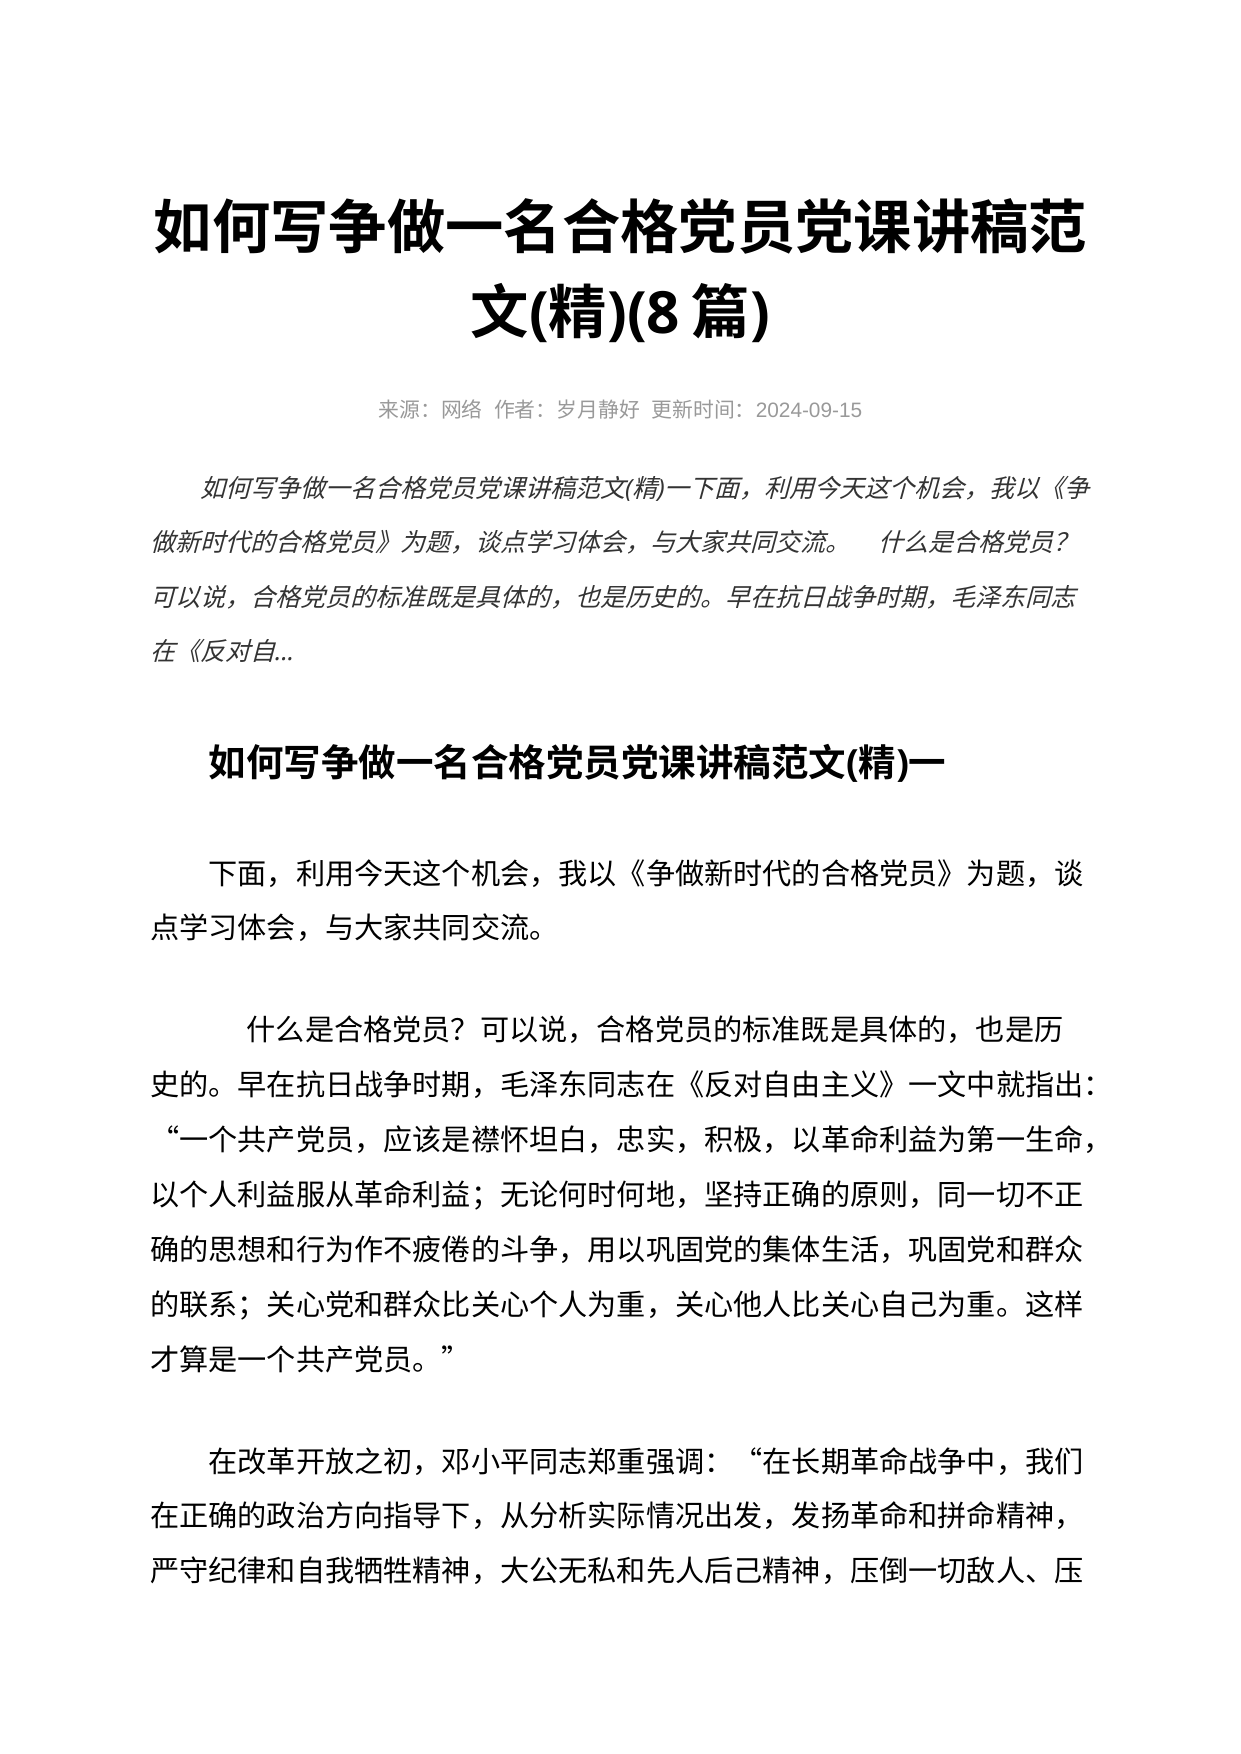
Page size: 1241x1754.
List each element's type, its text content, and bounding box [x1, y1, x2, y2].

text 如何写争做一名合格党员党课讲稿范文(精)一下面，利用今天这个机会，我以《争做新时代的合格党员》为题，谈点学习体会，与大家共同交流。 什么是合格党员？可以说，合格党员的标准既是具体的，也是历史的。早在抗日战争时期，毛泽东同志在《反对自... [150, 468, 1090, 668]
text 来源：网络 作者：岁月静好 更新时间：2024-09-15 [150, 397, 1090, 421]
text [150, 1438, 1090, 1590]
subtitle 如何写争做一名合格党员党课讲稿范文(精)(8篇) [150, 181, 1090, 351]
text 如何写争做一名合格党员党课讲稿范文(精)一 [150, 733, 1090, 787]
text 什么是合格党员？可以说，合格党员的标准既是具体的，也是历史的。早在抗日战争时期，毛泽东同志在《反对自由主义》一文中就指出：“一个共产党员，应该是襟怀坦白，忠实，积极，以革命利益为第一生命，以个人利益服从革命利益；无论何时何地，坚持正确的原则，同一切不正确的思想和行为作不疲倦的斗争，用以巩固党的集体生活，巩固党和群众的联系；关心党和群众比关心个人为重，关心他人比关心自己为重。这样才算是一个共产党员。” [150, 1007, 1090, 1379]
text 下面，利用今天这个机会，我以《争做新时代的合格党员》为题，谈点学习体会，与大家共同交流。 [150, 850, 1090, 947]
